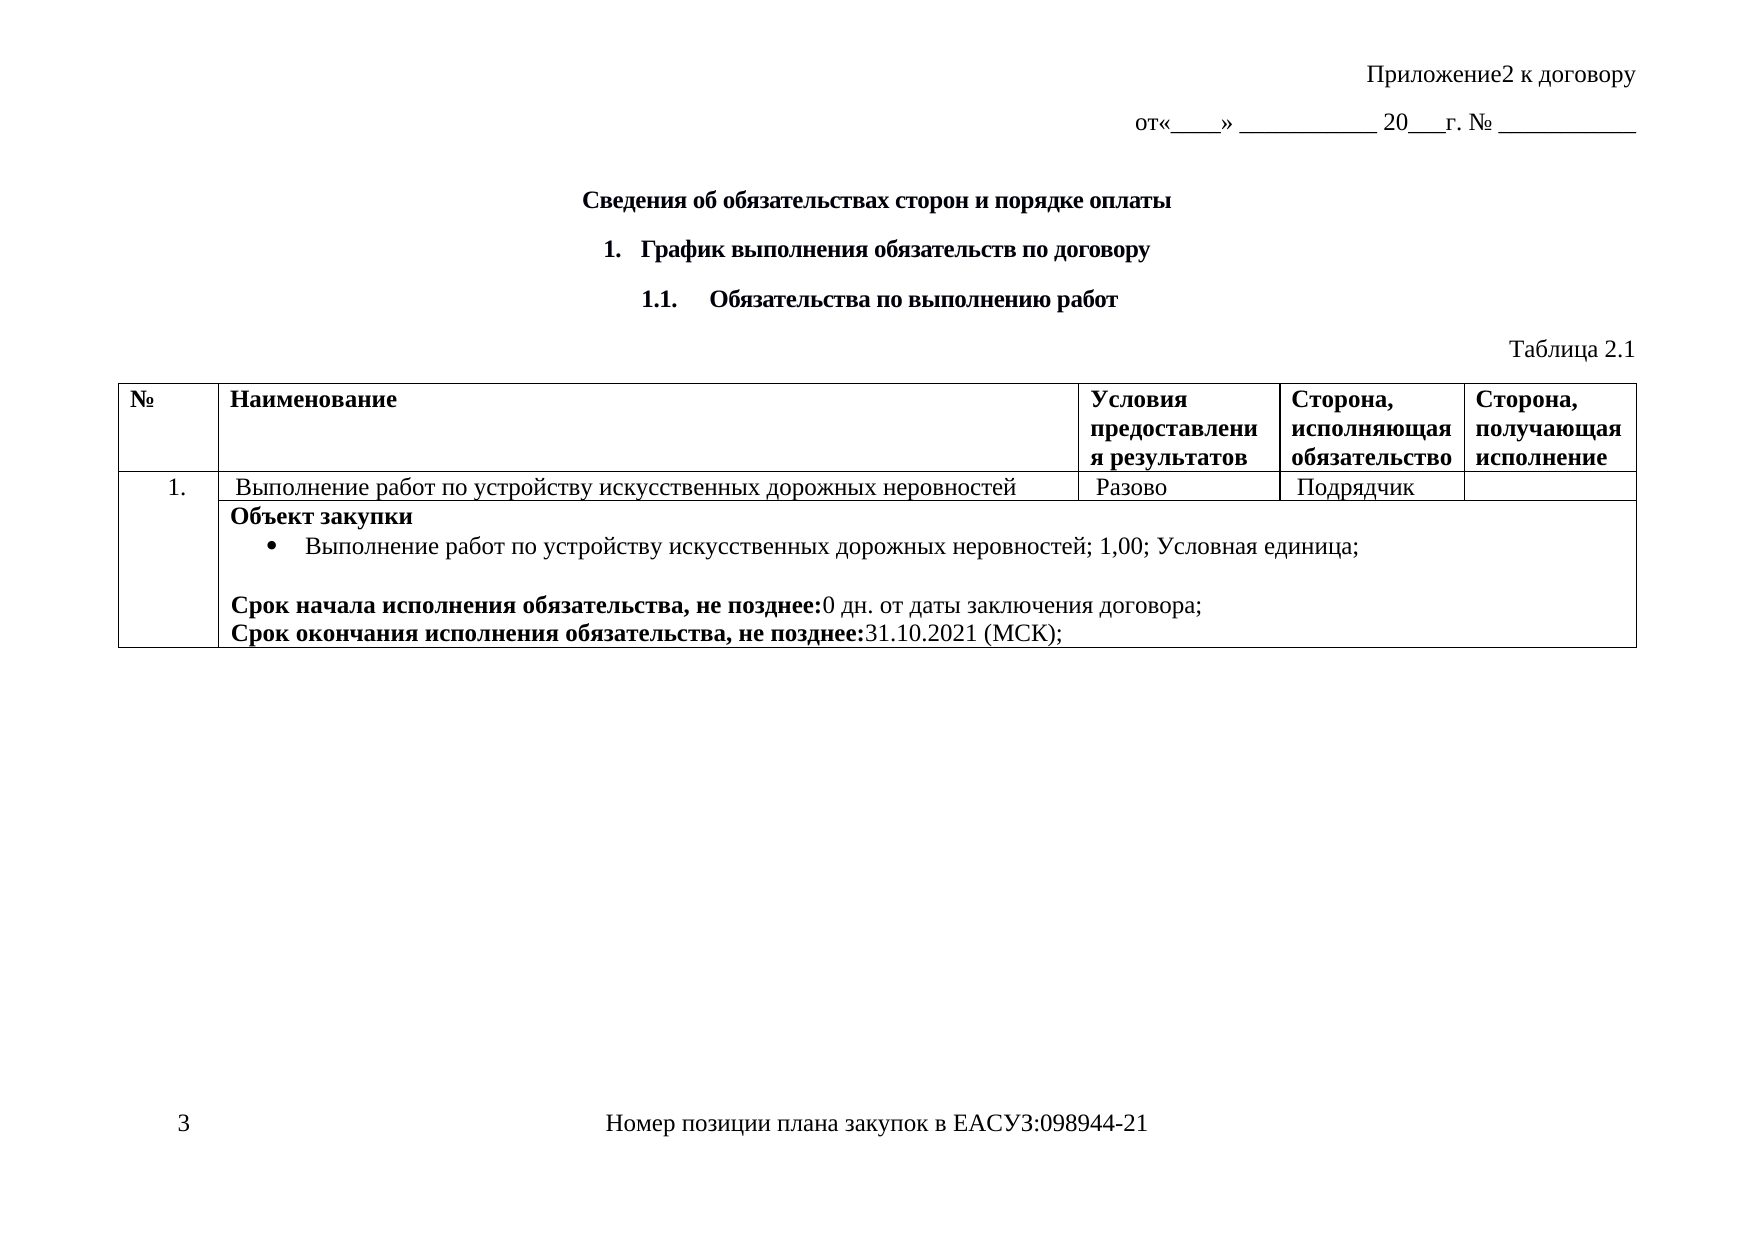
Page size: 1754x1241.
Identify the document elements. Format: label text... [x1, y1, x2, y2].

table_header № [119, 384, 218, 471]
table_cell Объект закупки [219, 501, 1636, 530]
table_header Сторона, получающая исполнение [1465, 384, 1636, 471]
subtitle Сведения об обязательствах сторон и порядке оплаты [118, 185, 1636, 214]
table_cell [1465, 472, 1636, 500]
subtitle Обязательства по выполнению работ [124, 284, 1636, 313]
subtitle График выполнения обязательств по договору [118, 234, 1636, 263]
table_cell Выполнение работ по устройству искусственных дорожных неровностей; 1,00; Условная единица; [219, 530, 1636, 560]
table_header Наименование [219, 384, 1078, 471]
table_cell Подрядчик [1281, 472, 1464, 500]
table_header Сторона, исполняющая обязательство [1281, 384, 1464, 471]
table_cell [119, 472, 218, 647]
text от«____» ___________ 20___г. № ___________ [118, 107, 1636, 135]
table_header Условия предоставления результатов [1079, 384, 1279, 471]
text Приложение2 к договору [118, 59, 1636, 88]
table_cell Срок начала исполнения обязательства, не позднее:0 дн. от даты заключения договора; Срок окончания исполнения обязательства, не позднее:31.10.2021 (МСК); [219, 560, 1636, 647]
table_cell Разово [1079, 472, 1279, 500]
table_cell Выполнение работ по устройству искусственных дорожных неровностей [219, 472, 1078, 500]
text Таблица 2.1 [118, 334, 1636, 362]
